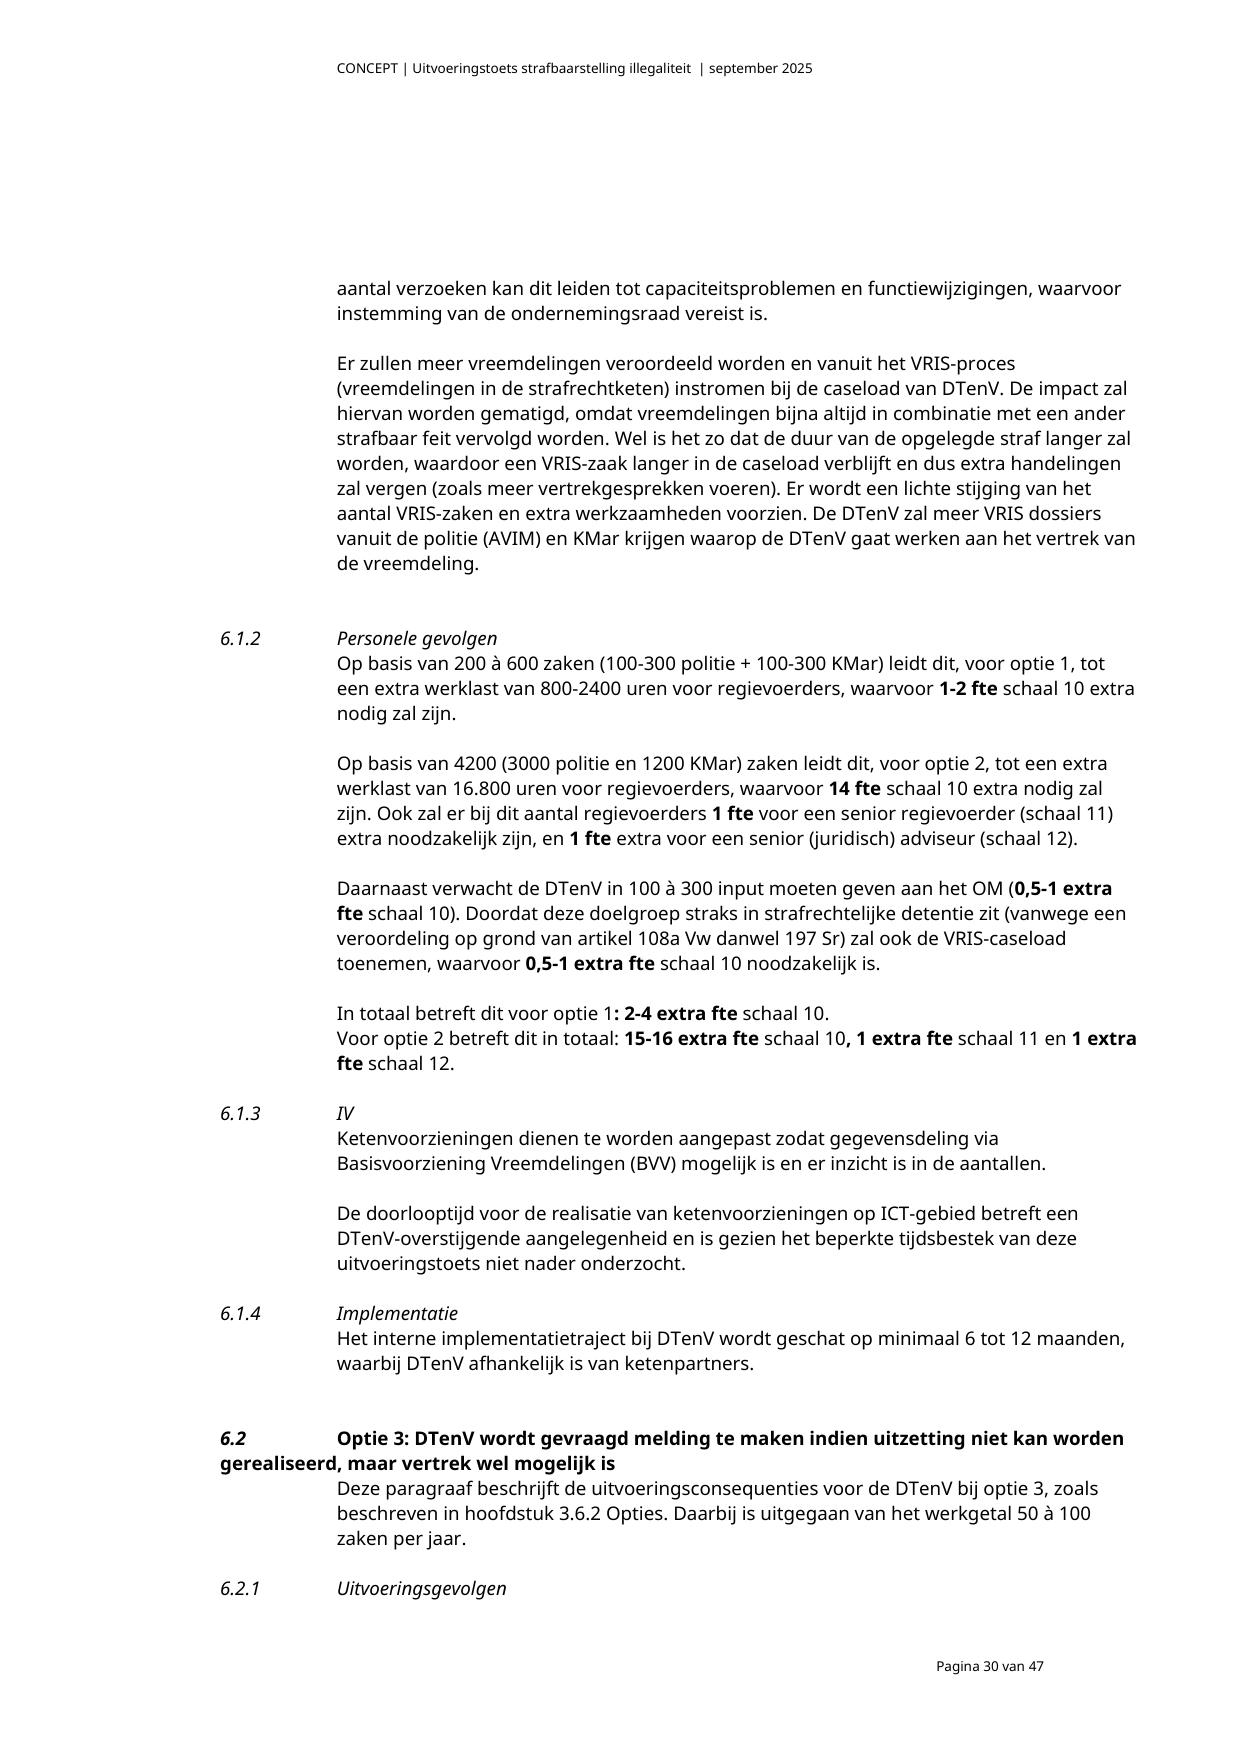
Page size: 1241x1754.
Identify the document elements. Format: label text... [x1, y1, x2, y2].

text Daarnaast verwacht de DTenV in 100 à 300 input moeten geven aan het OM (0,5-1 extra fte schaal 10). Doordat deze doelgroep straks in strafrechtelijke detentie zit (vanwege een veroordeling op grond van artikel 108a Vw danwel 197 Sr) zal ook de VRIS-caseload toenemen, waarvoor 0,5-1 extra fte schaal 10 noodzakelijk is. [337, 875, 1140, 975]
text Ketenvoorzieningen dienen te worden aangepast zodat gegevensdeling via Basisvoorziening Vreemdelingen (BVV) mogelijk is en er inzicht is in de aantallen. [337, 1125, 1140, 1175]
text Op basis van 200 à 600 zaken (100-300 politie + 100-300 KMar) leidt dit, voor optie 1, tot een extra werklast van 800-2400 uren voor regievoerders, waarvoor 1-2 fte schaal 10 extra nodig zal zijn. [337, 650, 1140, 725]
text Voor optie 2 betreft dit in totaal: 15-16 extra fte schaal 10, 1 extra fte schaal 11 en 1 extra fte schaal 12. [337, 1025, 1140, 1075]
subtitle Uitvoeringsgevolgen [220, 1575, 1140, 1600]
text In totaal betreft dit voor optie 1: 2-4 extra fte schaal 10. [337, 1000, 1140, 1025]
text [337, 275, 1140, 325]
text Deze paragraaf beschrijft de uitvoeringsconsequenties voor de DTenV bij optie 3, zoals beschreven in hoofdstuk 3.6.2 Opties. Daarbij is uitgegaan van het werkgetal 50 à 100 zaken per jaar. [337, 1475, 1140, 1550]
text Er zullen meer vreemdelingen veroordeeld worden en vanuit het VRIS-proces (vreemdelingen in de strafrechtketen) instromen bij de caseload van DTenV. De impact zal hiervan worden gematigd, omdat vreemdelingen bijna altijd in combinatie met een ander strafbaar feit vervolgd worden. Wel is het zo dat de duur van de opgelegde straf langer zal worden, waardoor een VRIS-zaak langer in de caseload verblijft en dus extra handelingen zal vergen (zoals meer vertrekgesprekken voeren). Er wordt een lichte stijging van het aantal VRIS-zaken en extra werkzaamheden voorzien. De DTenV zal meer VRIS dossiers vanuit de politie (AVIM) en KMar krijgen waarop de DTenV gaat werken aan het vertrek van de vreemdeling. [337, 350, 1140, 575]
subtitle Personele gevolgen [220, 625, 1140, 650]
text Op basis van 4200 (3000 politie en 1200 KMar) zaken leidt dit, voor optie 2, tot een extra werklast van 16.800 uren voor regievoerders, waarvoor 14 fte schaal 10 extra nodig zal zijn. Ook zal er bij dit aantal regievoerders 1 fte voor een senior regievoerder (schaal 11) extra noodzakelijk zijn, en 1 fte extra voor een senior (juridisch) adviseur (schaal 12). [337, 750, 1140, 850]
subtitle Implementatie [220, 1300, 1140, 1325]
subtitle IV [220, 1100, 1140, 1125]
text Het interne implementatietraject bij DTenV wordt geschat op minimaal 6 tot 12 maanden, waarbij DTenV afhankelijk is van ketenpartners. [337, 1325, 1140, 1375]
text De doorlooptijd voor de realisatie van ketenvoorzieningen op ICT-gebied betreft een DTenV-overstijgende aangelegenheid en is gezien het beperkte tijdsbestek van deze uitvoeringstoets niet nader onderzocht. [337, 1200, 1140, 1275]
subtitle Optie 3: DTenV wordt gevraagd melding te maken indien uitzetting niet kan worden gerealiseerd, maar vertrek wel mogelijk is [220, 1425, 1140, 1475]
